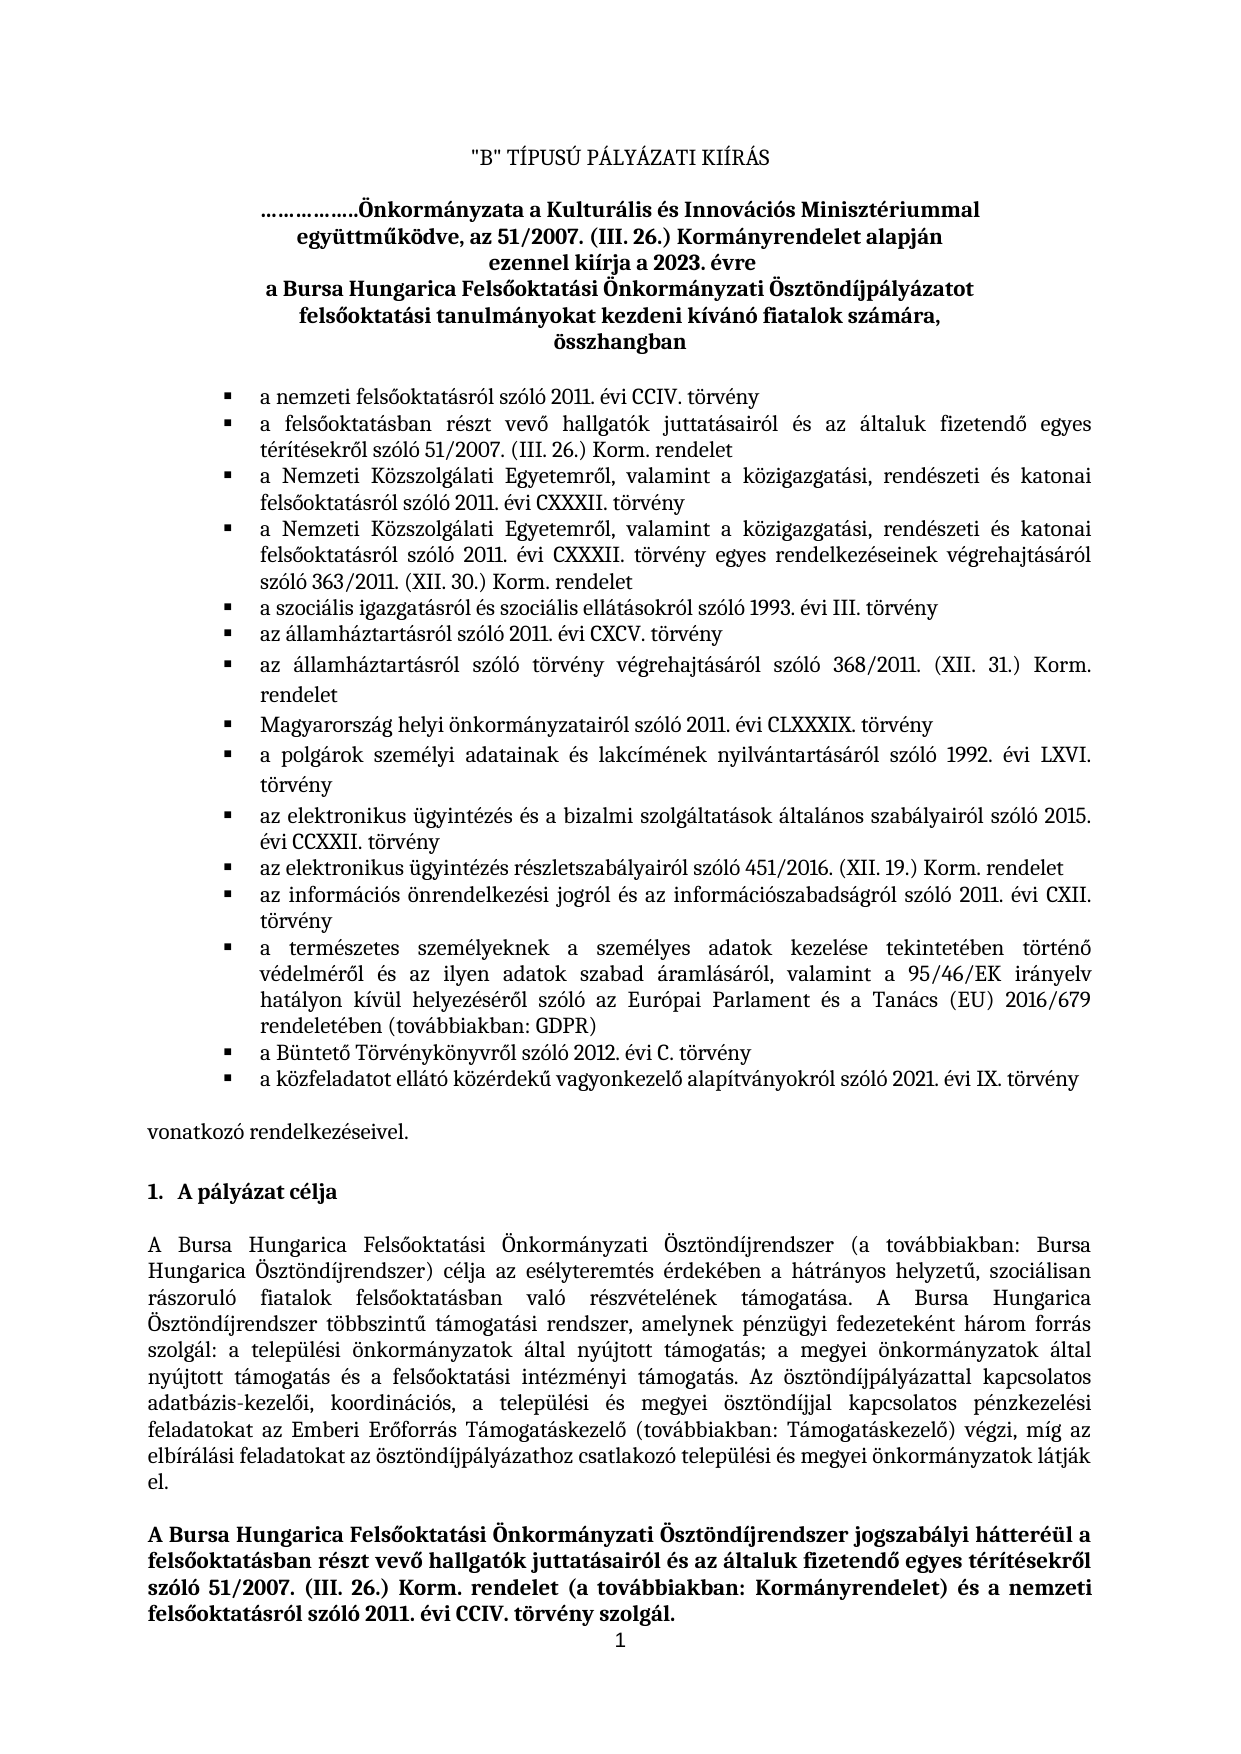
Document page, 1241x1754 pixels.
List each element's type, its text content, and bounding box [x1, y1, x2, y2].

text A Bursa Hungarica Felsőoktatási Önkormányzati Ösztöndíjrendszer (a továbbiakban: Bursa Hungarica Ösztöndíjrendszer) célja az esélyteremtés érdekében a hátrányos helyzetű, szociálisan rászoruló fiatalok felsőoktatásban való részvételének támogatása. A Bursa Hungarica Ösztöndíjrendszer többszintű támogatási rendszer, amelynek pénzügyi fedezeteként három forrás szolgál: a települési önkormányzatok által nyújtott támogatás; a megyei önkormányzatok által nyújtott támogatás és a felsőoktatási intézményi támogatás. Az ösztöndíjpályázattal kapcsolatos adatbázis-kezelői, koordinációs, a települési és megyei ösztöndíjjal kapcsolatos pénzkezelési feladatokat az Emberi Erőforrás Támogatáskezelő (továbbiakban: Támogatáskezelő) végzi, míg az elbírálási feladatokat az ösztöndíjpályázathoz csatlakozó települési és megyei önkormányzatok látják el. [148, 1232, 1092, 1495]
list a közfeladatot ellátó közérdekű vagyonkezelő alapítványokról szóló 2021. évi IX. törvény [222, 1066, 1092, 1092]
list a felsőoktatásban részt vevő hallgatók juttatásairól és az általuk fizetendő egyes térítésekről szóló 51/2007. (III. 26.) Korm. rendelet [222, 410, 1092, 463]
list az információs önrendelkezési jogról és az információszabadságról szóló 2011. évi CXII. törvény [222, 882, 1092, 934]
list a szociális igazgatásról és szociális ellátásokról szóló 1993. évi III. törvény [222, 595, 1092, 621]
list Magyarország helyi önkormányzatairól szóló 2011. évi CLXXXIX. törvény [222, 712, 1092, 738]
list az államháztartásról szóló törvény végrehajtásáról szóló 368/2011. (XII. 31.) Korm. rendelet [222, 651, 1092, 708]
list a nemzeti felsőoktatásról szóló 2011. évi CCIV. törvény [222, 384, 1092, 410]
text vonatkozó rendelkezéseivel. [148, 1119, 1092, 1145]
list a polgárok személyi adatainak és lakcímének nyilvántartásáról szóló 1992. évi LXVI. törvény [222, 742, 1092, 799]
text ……………..Önkormányzata a Kulturális és Innovációs Minisztériummal [148, 197, 1092, 223]
list a Büntető Törvénykönyvről szóló 2012. évi C. törvény [222, 1040, 1092, 1066]
text A Bursa Hungarica Felsőoktatási Önkormányzati Ösztöndíjrendszer jogszabályi hátteréül a felsőoktatásban részt vevő hallgatók juttatásairól és az általuk fizetendő egyes térítésekről szóló 51/2007. (III. 26.) Korm. rendelet (a továbbiakban: Kormányrendelet) és a nemzeti felsőoktatásról szóló 2011. évi CCIV. törvény szolgál. [148, 1522, 1092, 1627]
list az elektronikus ügyintézés és a bizalmi szolgáltatások általános szabályairól szóló 2015. évi CCXXII. törvény [222, 802, 1092, 855]
list az elektronikus ügyintézés részletszabályairól szóló 451/2016. (XII. 19.) Korm. rendelet [222, 855, 1092, 882]
list a Nemzeti Közszolgálati Egyetemről, valamint a közigazgatási, rendészeti és katonai felsőoktatásról szóló 2011. évi CXXXII. törvény egyes rendelkezéseinek végrehajtásáról szóló 363/2011. (XII. 30.) Korm. rendelet [222, 516, 1092, 595]
list az államháztartásról szóló 2011. évi CXCV. törvény [222, 621, 1092, 648]
list a természetes személyeknek a személyes adatok kezelése tekintetében történő védelméről és az ilyen adatok szabad áramlásáról, valamint a 95/46/EK irányelv hatályon kívül helyezéséről szóló az Európai Parlament és a Tanács (EU) 2016/679 rendeletében (továbbiakban: GDPR) [222, 934, 1092, 1040]
subtitle "B" TÍPUSÚ PÁLYÁZATI KIÍRÁS [148, 144, 1092, 171]
list a Nemzeti Közszolgálati Egyetemről, valamint a közigazgatási, rendészeti és katonai felsőoktatásról szóló 2011. évi CXXXII. törvény [222, 463, 1092, 516]
text a Bursa Hungarica Felsőoktatási Önkormányzati Ösztöndíjpályázatot [148, 276, 1092, 303]
text felsőoktatási tanulmányokat kezdeni kívánó fiatalok számára, [148, 303, 1092, 329]
text összhangban [148, 329, 1092, 355]
list A pályázat célja [148, 1179, 1092, 1206]
text együttműködve, az 51/2007. (III. 26.) Kormányrendelet alapján ezennel kiírja a 2023. évre [148, 223, 1092, 276]
